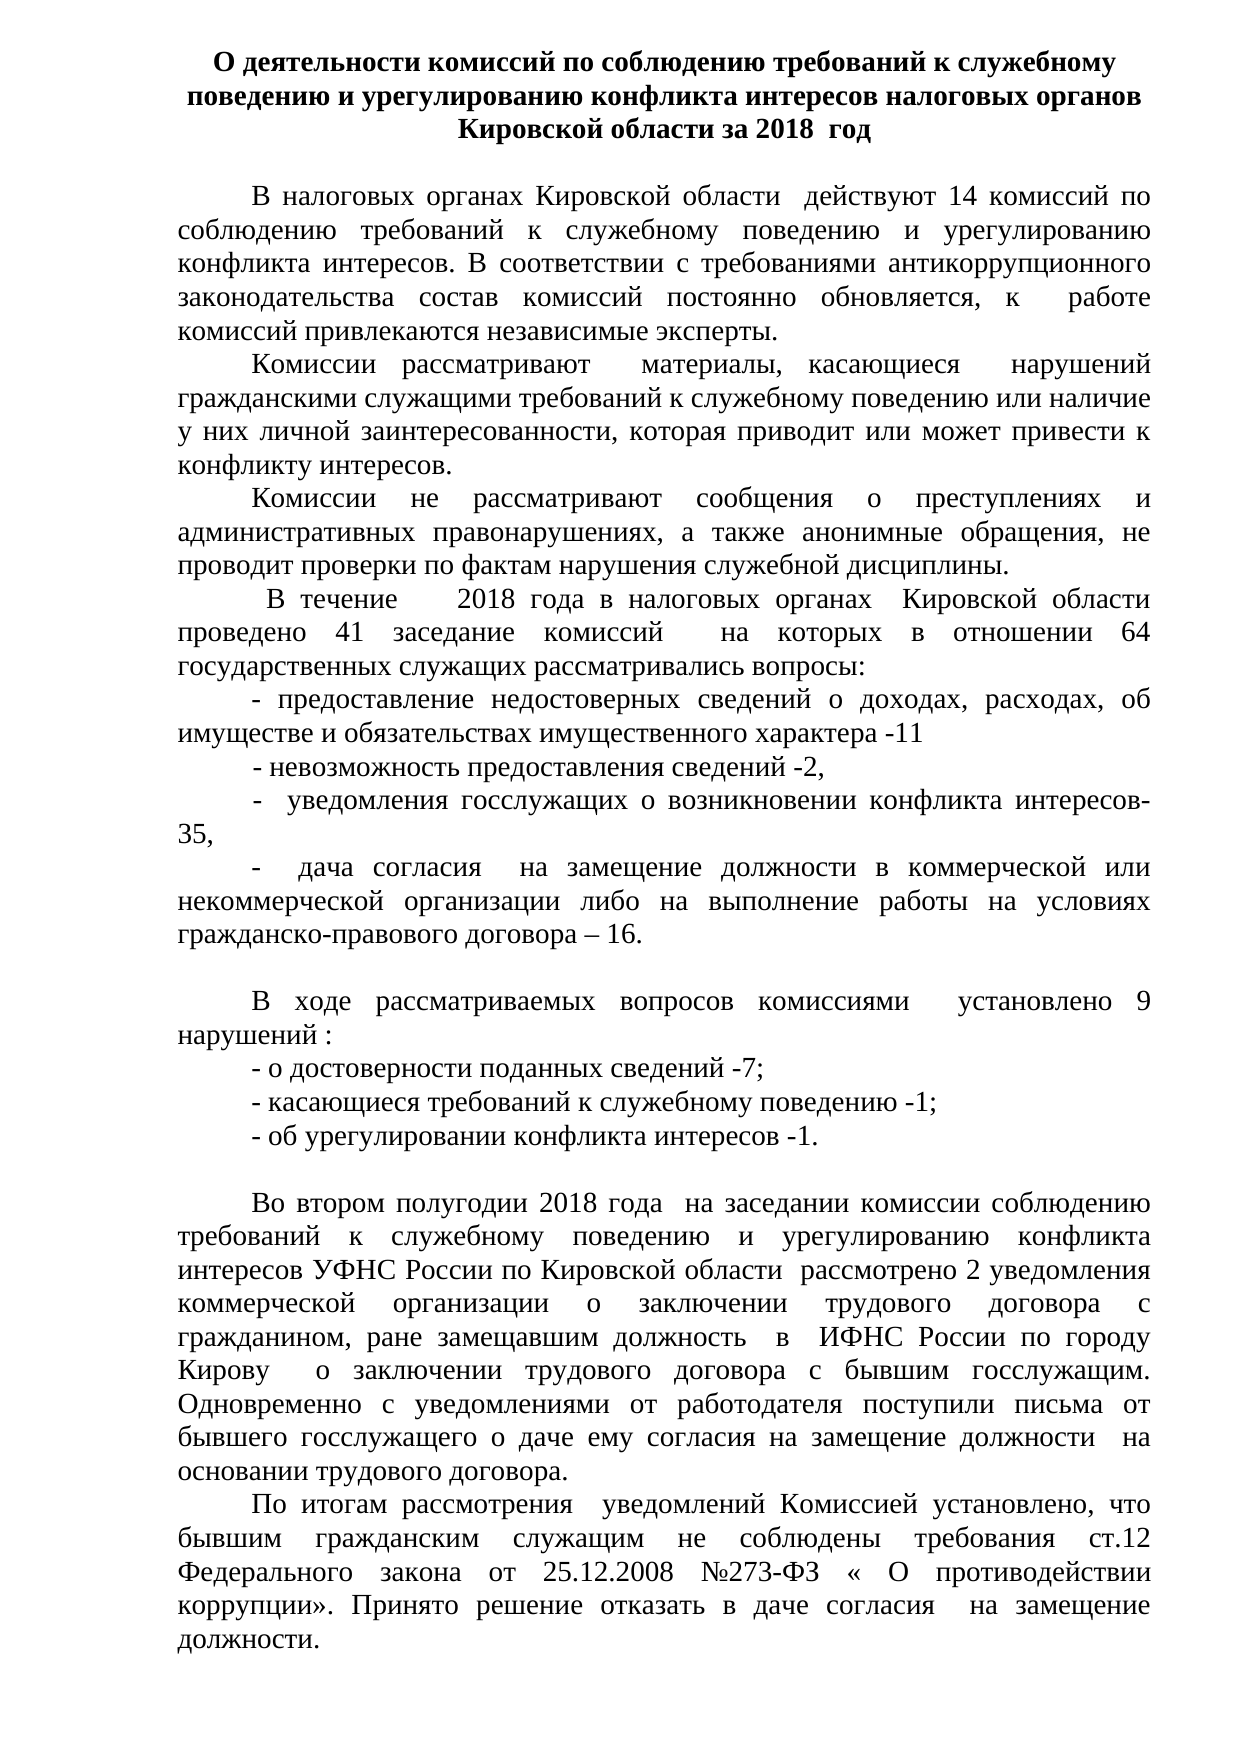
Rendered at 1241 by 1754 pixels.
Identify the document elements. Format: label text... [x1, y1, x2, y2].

text В налоговых органах Кировской области действуют 14 комиссий по соблюдению требований к служебному поведению и урегулированию конфликта интересов. В соответствии с требованиями антикоррупционного законодательства состав комиссий постоянно обновляется, к работе комиссий привлекаются независимые эксперты. [177, 178, 1152, 346]
text - о достоверности поданных сведений -7; [177, 1051, 1152, 1084]
text По итогам рассмотрения уведомлений Комиссией установлено, что бывшим гражданским служащим не соблюдены требования ст.12 Федерального закона от 25.12.2008 №273-ФЗ « О противодействии коррупции». Принято решение отказать в даче согласия на замещение должности. [177, 1487, 1152, 1654]
text - уведомления госслужащих о возникновении конфликта интересов- 35, [177, 782, 1152, 849]
text Во втором полугодии 2018 года на заседании комиссии соблюдению требований к служебному поведению и урегулированию конфликта интересов УФНС России по Кировской области рассмотрено 2 уведомления коммерческой организации о заключении трудового договора с гражданином, ране замещавшим должность в ИФНС России по городу Кирову о заключении трудового договора с бывшим госслужащим. Одновременно с уведомлениями от работодателя поступили письма от бывшего госслужащего о даче ему согласия на замещение должности на основании трудового договора. [177, 1185, 1152, 1487]
text - касающиеся требований к служебному поведению -1; [177, 1084, 1152, 1118]
text - предоставление недостоверных сведений о доходах, расходах, об имуществе и обязательствах имущественного характера -11 [177, 682, 1152, 749]
text Комиссии не рассматривают сообщения о преступлениях и административных правонарушениях, а также анонимные обращения, не проводит проверки по фактам нарушения служебной дисциплины. [177, 480, 1152, 581]
text - об урегулировании конфликта интересов -1. [177, 1118, 1152, 1151]
text - невозможность предоставления сведений -2, [177, 749, 1152, 782]
text - дача согласия на замещение должности в коммерческой или некоммерческой организации либо на выполнение работы на условиях гражданско-правового договора – 16. [177, 849, 1152, 950]
text В течение 2018 года в налоговых органах Кировской области проведено 41 заседание комиссий на которых в отношении 64 государственных служащих рассматривались вопросы: [177, 581, 1152, 682]
text Комиссии рассматривают материалы, касающиеся нарушений гражданскими служащими требований к служебному поведению или наличие у них личной заинтересованности, которая приводит или может привести к конфликту интересов. [177, 346, 1152, 480]
text В ходе рассматриваемых вопросов комиссиями установлено 9 нарушений : [177, 983, 1152, 1051]
text О деятельности комиссий по соблюдению требований к служебному поведению и урегулированию конфликта интересов налоговых органов Кировской области за 2018 год [177, 44, 1152, 145]
